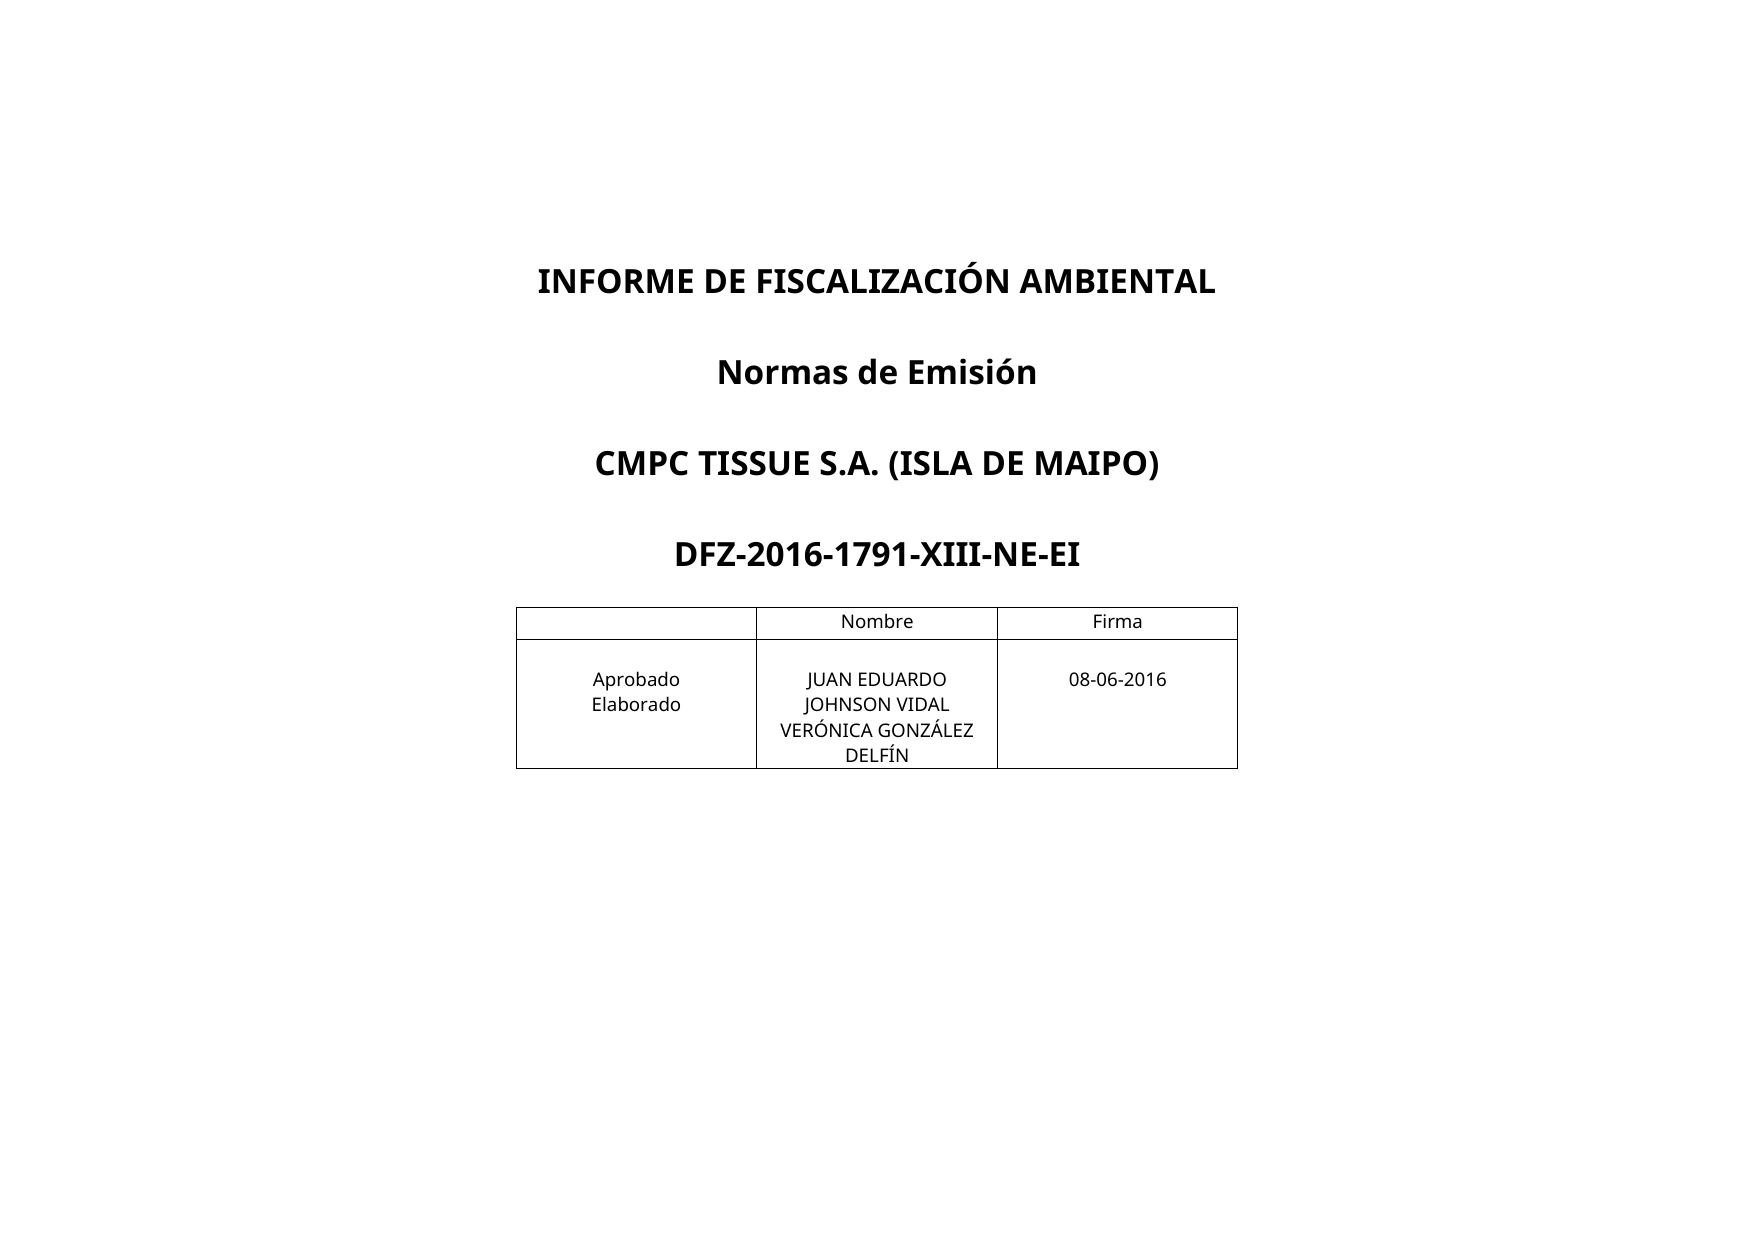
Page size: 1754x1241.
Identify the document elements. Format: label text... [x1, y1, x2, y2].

table_header Nombre [757, 608, 997, 639]
table_cell Aprobado Elaborado [517, 640, 756, 768]
text INFORME DE FISCALIZACIÓN AMBIENTAL [150, 212, 1604, 303]
text CMPC TISSUE S.A. (ISLA DE MAIPO) [150, 394, 1604, 485]
text DFZ-2016-1791-XIII-NE-EI [150, 485, 1604, 576]
table_cell JUAN EDUARDO JOHNSON VIDAL VERÓNICA GONZÁLEZ DELFÍN [757, 640, 997, 768]
table_header [517, 608, 756, 639]
table_header Firma [998, 608, 1237, 639]
text Normas de Emisión [150, 303, 1604, 394]
table_cell 08-06-2016 [998, 640, 1237, 768]
